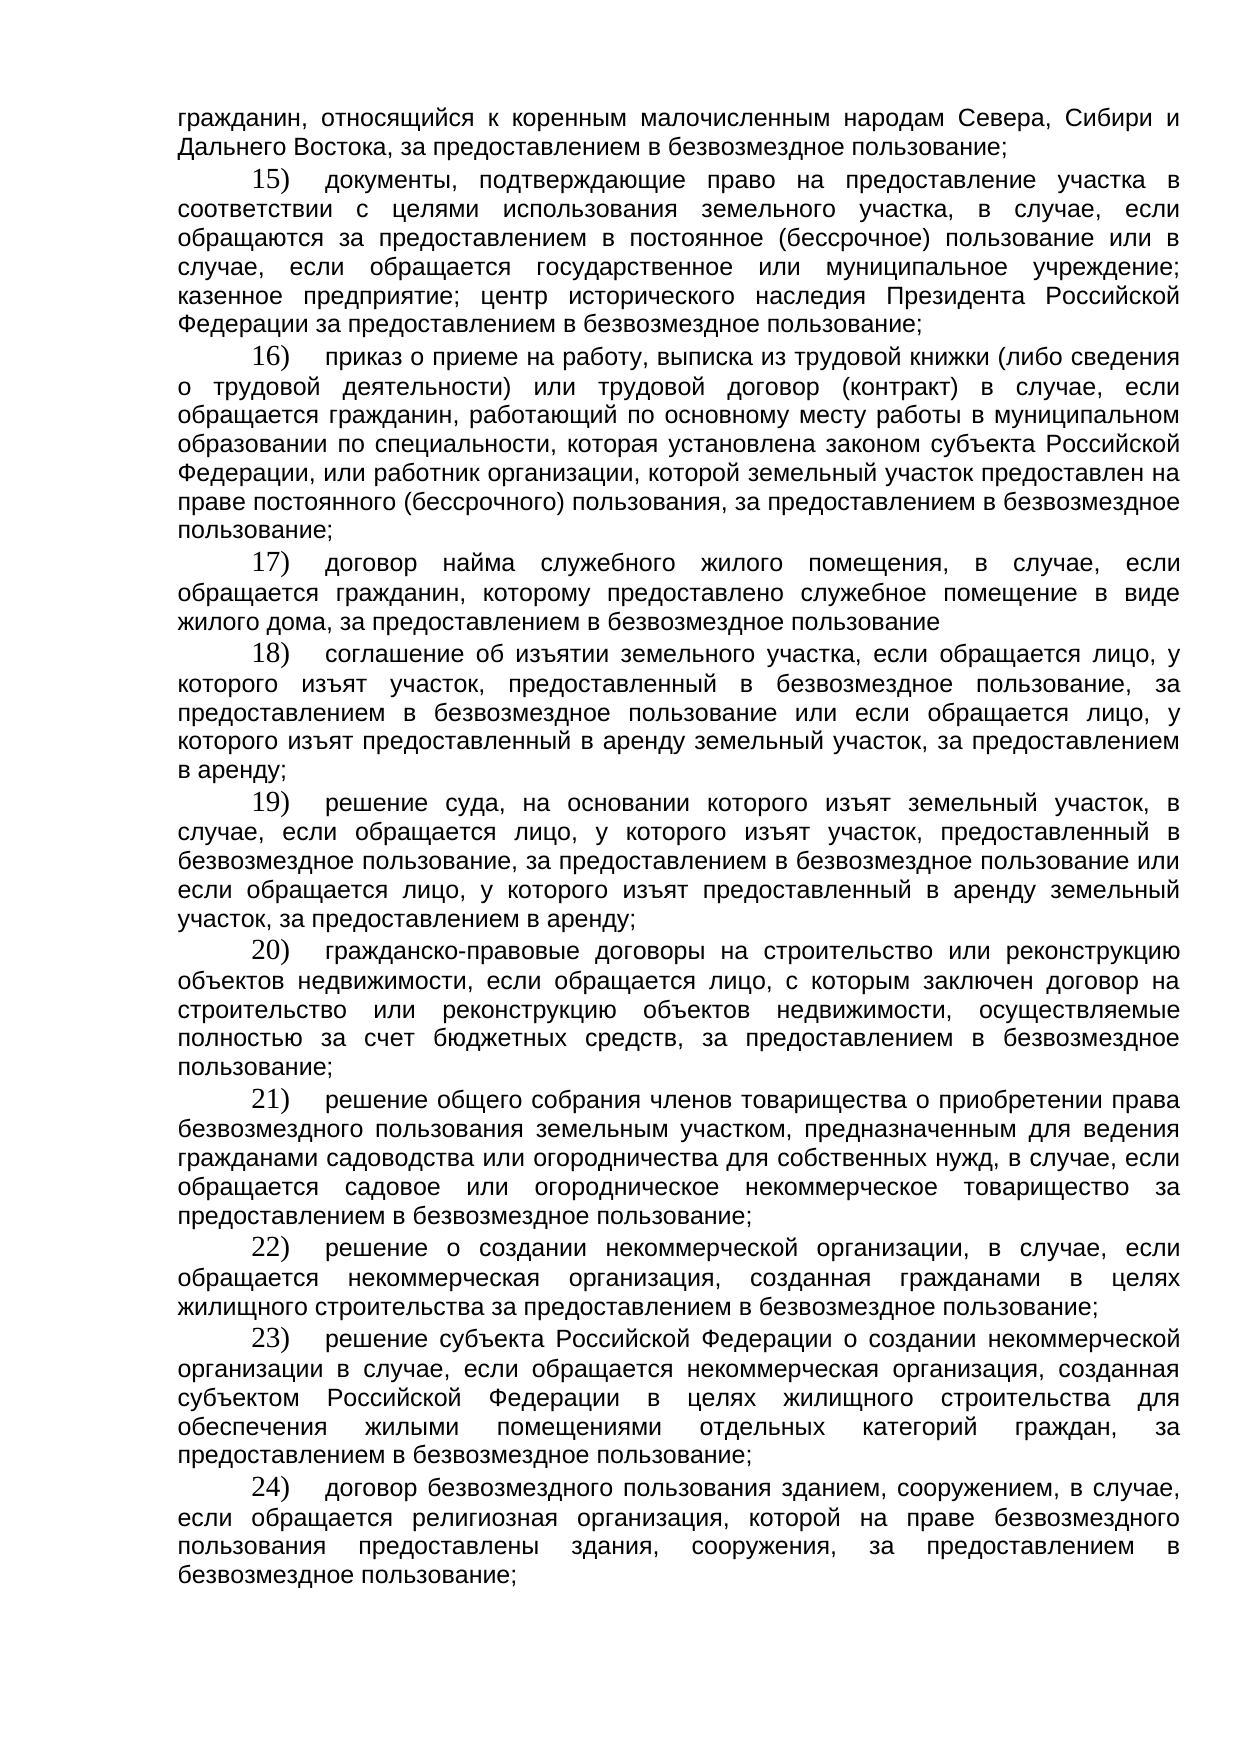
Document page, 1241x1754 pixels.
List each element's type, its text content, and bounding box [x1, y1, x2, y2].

list документы, подтверждающие право на предоставление участка в соответствии с целями использования земельного участка, в случае, если обращаются за предоставлением в постоянное (бессрочное) пользование или в случае, если обращается государственное или муниципальное учреждение; казенное предприятие; центр исторического наследия Президента Российской Федерации за предоставлением в безвозмездное пользование; [177, 161, 1181, 338]
list решение общего собрания членов товарищества о приобретении права безвозмездного пользования земельным участком, предназначенным для ведения гражданами садоводства или огородничества для собственных нужд, в случае, если обращается садовое или огородническое некоммерческое товарищество за предоставлением в безвозмездное пользование; [177, 1081, 1181, 1229]
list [177, 103, 1181, 161]
list решение суда, на основании которого изъят земельный участок, в случае, если обращается лицо, у которого изъят участок, предоставленный в безвозмездное пользование, за предоставлением в безвозмездное пользование или если обращается лицо, у которого изъят предоставленный в аренду земельный участок, за предоставлением в аренду; [177, 784, 1181, 932]
list договор найма служебного жилого помещения, в случае, если обращается гражданин, которому предоставлено служебное помещение в виде жилого дома, за предоставлением в безвозмездное пользование [177, 544, 1181, 635]
list гражданско-правовые договоры на строительство или реконструкцию объектов недвижимости, если обращается лицо, с которым заключен договор на строительство или реконструкцию объектов недвижимости, осуществляемые полностью за счет бюджетных средств, за предоставлением в безвозмездное пользование; [177, 932, 1181, 1081]
list решение о создании некоммерческой организации, в случае, если обращается некоммерческая организация, созданная гражданами в целях жилищного строительства за предоставлением в безвозмездное пользование; [177, 1229, 1181, 1321]
list соглашение об изъятии земельного участка, если обращается лицо, у которого изъят участок, предоставленный в безвозмездное пользование, за предоставлением в безвозмездное пользование или если обращается лицо, у которого изъят предоставленный в аренду земельный участок, за предоставлением в аренду; [177, 635, 1181, 784]
list приказ о приеме на работу, выписка из трудовой книжки (либо сведения о трудовой деятельности) или трудовой договор (контракт) в случае, если обращается гражданин, работающий по основному месту работы в муниципальном образовании по специальности, которая установлена законом субъекта Российской Федерации, или работник организации, которой земельный участок предоставлен на праве постоянного (бессрочного) пользования, за предоставлением в безвозмездное пользование; [177, 338, 1181, 544]
list решение субъекта Российской Федерации о создании некоммерческой организации в случае, если обращается некоммерческая организация, созданная субъектом Российской Федерации в целях жилищного строительства для обеспечения жилыми помещениями отдельных категорий граждан, за предоставлением в безвозмездное пользование; [177, 1321, 1181, 1469]
list договор безвозмездного пользования зданием, сооружением, в случае, если обращается религиозная организация, которой на праве безвозмездного пользования предоставлены здания, сооружения, за предоставлением в безвозмездное пользование; [177, 1469, 1181, 1589]
